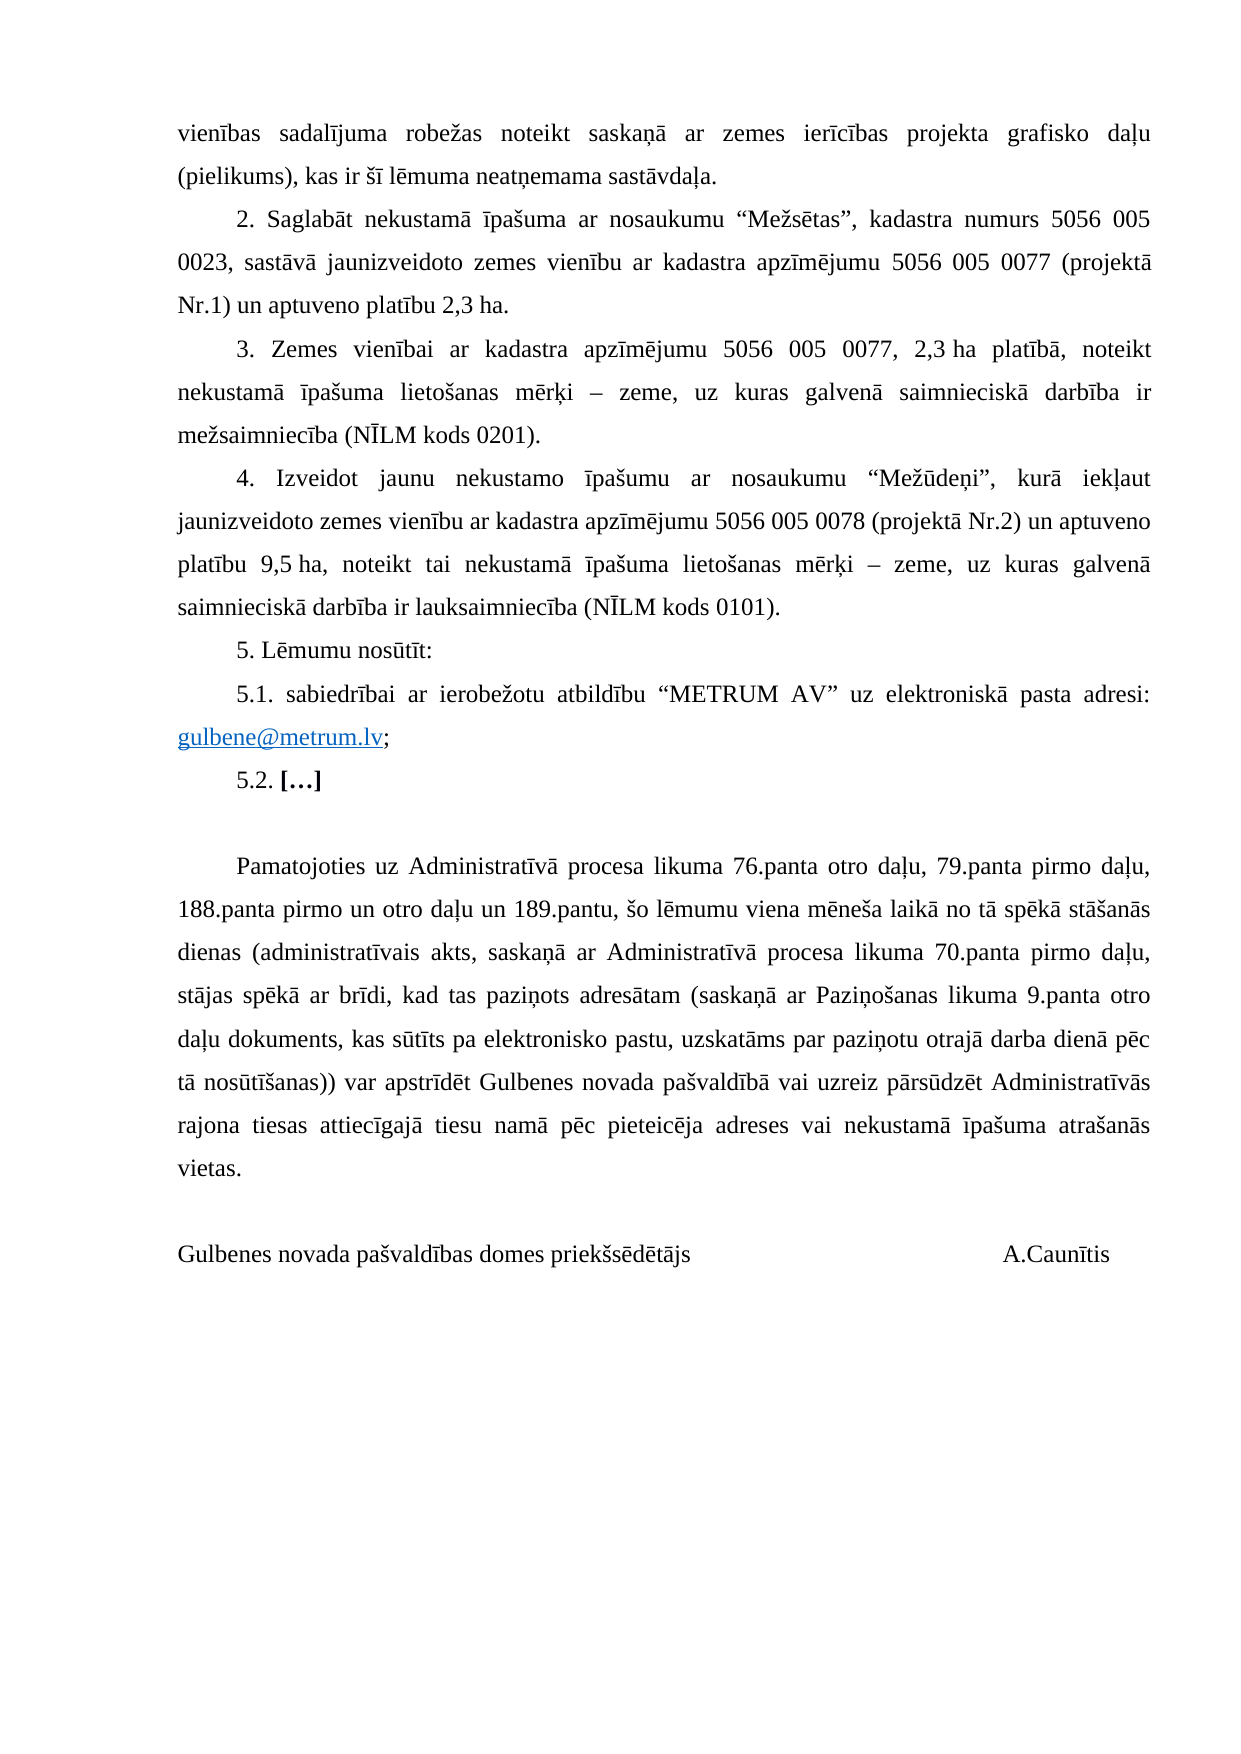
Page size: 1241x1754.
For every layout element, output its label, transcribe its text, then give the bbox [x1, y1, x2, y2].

text 5.2. […] [177, 765, 1152, 794]
text 2. Saglabāt nekustamā īpašuma ar nosaukumu “Mežsētas”, kadastra numurs 5056 005 0023, sastāvā jaunizveidoto zemes vienību ar kadastra apzīmējumu 5056 005 0077 (projektā Nr.1) un aptuveno platību 2,3 ha. [177, 204, 1152, 319]
text 3. Zemes vienībai ar kadastra apzīmējumu 5056 005 0077, 2,3 ha platībā, noteikt nekustamā īpašuma lietošanas mērķi – zeme, uz kuras galvenā saimnieciskā darbība ir mežsaimniecība (NĪLM kods 0201). [177, 334, 1152, 449]
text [177, 118, 1152, 190]
text Pamatojoties uz Administratīvā procesa likuma 76.panta otro daļu, 79.panta pirmo daļu, 188.panta pirmo un otro daļu un 189.pantu, šo lēmumu viena mēneša laikā no tā spēkā stāšanās dienas (administratīvais akts, saskaņā ar Administratīvā procesa likuma 70.panta pirmo daļu, stājas spēkā ar brīdi, kad tas paziņots adresātam (saskaņā ar Paziņošanas likuma 9.panta otro daļu dokuments, kas sūtīts pa elektronisko pastu, uzskatāms par paziņotu otrajā darba dienā pēc tā nosūtīšanas)) var apstrīdēt Gulbenes novada pašvaldībā vai uzreiz pārsūdzēt Administratīvās rajona tiesas attiecīgajā tiesu namā pēc pieteicēja adreses vai nekustamā īpašuma atrašanās vietas. [177, 851, 1152, 1182]
text 5.1. sabiedrībai ar ierobežotu atbildību “METRUM AV” uz elektroniskā pasta adresi: gulbene@metrum.lv; [177, 679, 1152, 751]
text Gulbenes novada pašvaldības domes priekšsēdētājs A.Caunītis [177, 1239, 1152, 1268]
text 4. Izveidot jaunu nekustamo īpašumu ar nosaukumu “Mežūdeņi”, kurā iekļaut jaunizveidoto zemes vienību ar kadastra apzīmējumu 5056 005 0078 (projektā Nr.2) un aptuveno platību 9,5 ha, noteikt tai nekustamā īpašuma lietošanas mērķi – zeme, uz kuras galvenā saimnieciskā darbība ir lauksaimniecība (NĪLM kods 0101). [177, 463, 1152, 621]
text 5. Lēmumu nosūtīt: [177, 636, 1152, 664]
